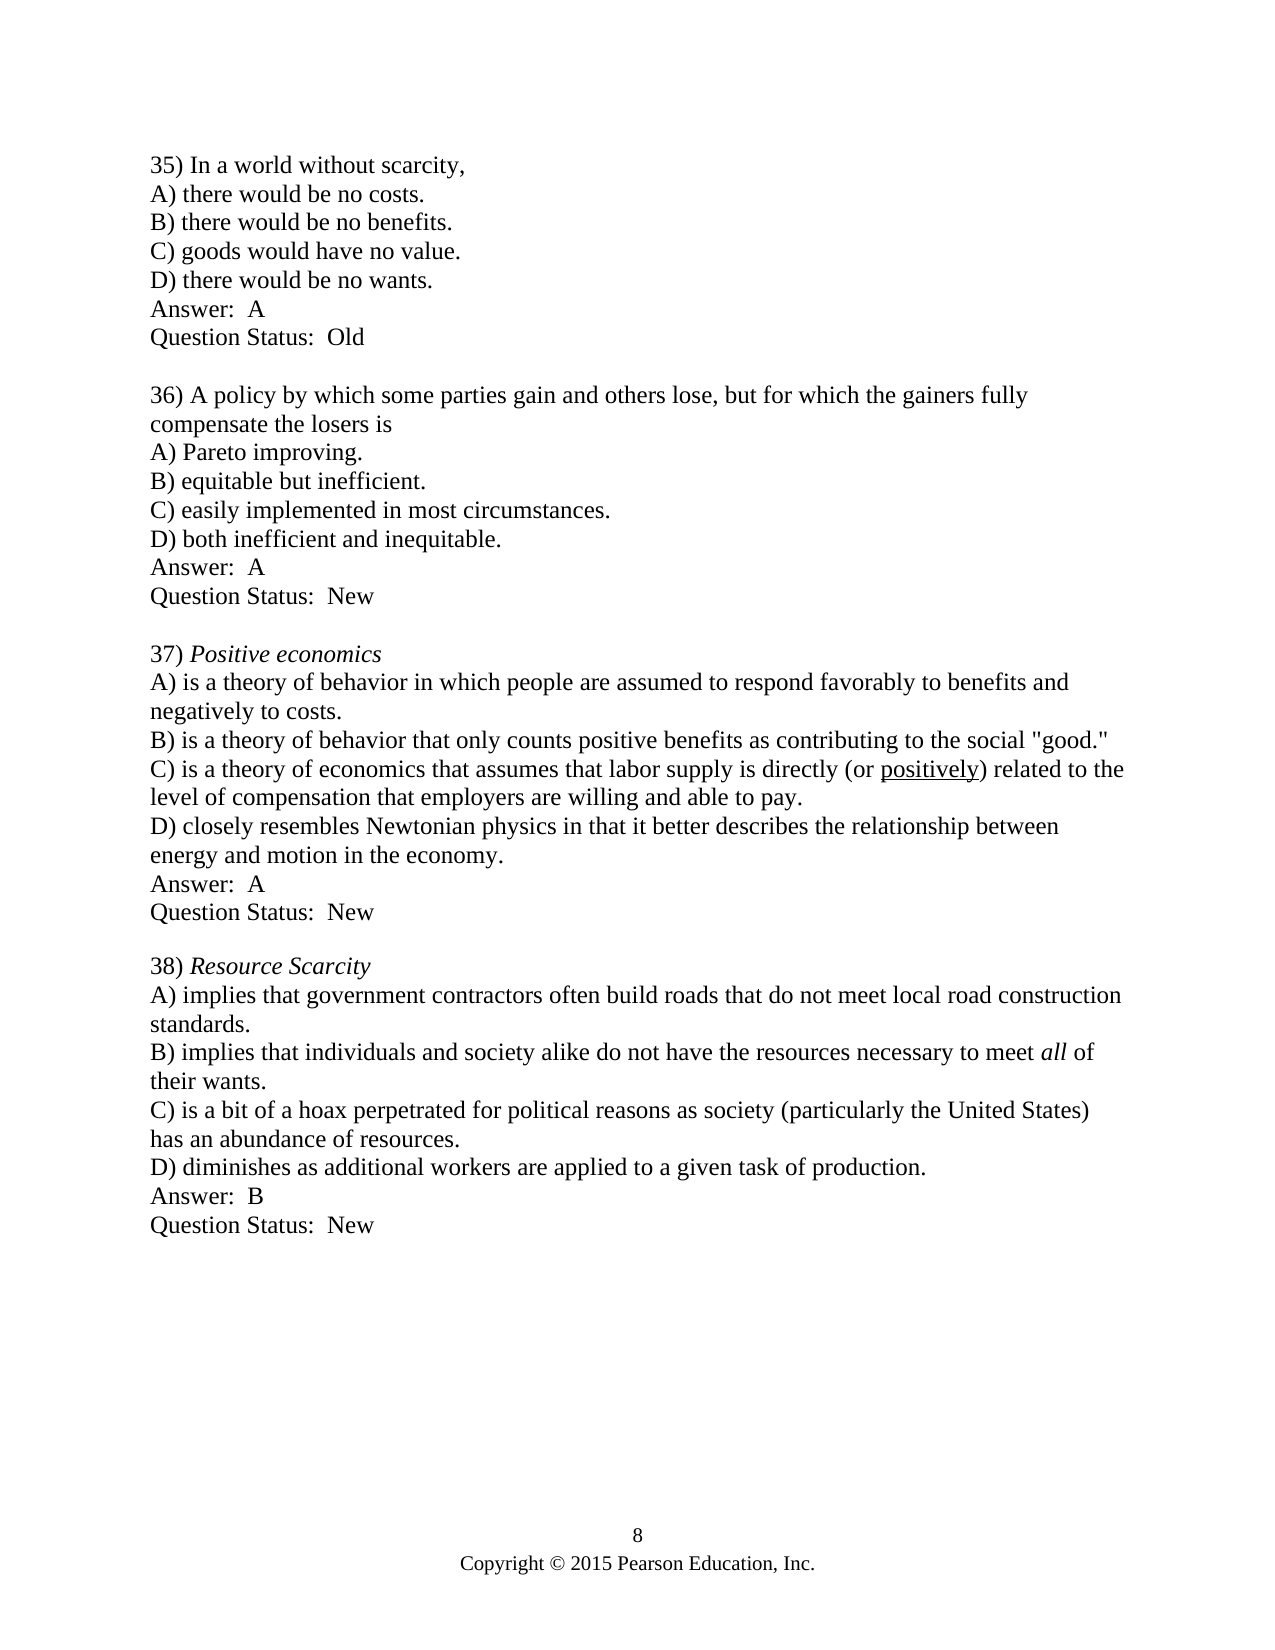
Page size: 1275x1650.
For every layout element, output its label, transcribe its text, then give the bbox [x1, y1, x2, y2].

text 35) In a world without scarcity, [150, 150, 1125, 179]
text A) Pareto improving. [150, 437, 1125, 466]
text 36) A policy by which some parties gain and others lose, but for which the gainers fully compensate the losers is [150, 380, 1125, 437]
text Answer: A [150, 552, 1125, 581]
text Question Status: Old [150, 322, 1125, 351]
text B) equitable but inefficient. [150, 466, 1125, 495]
text C) easily implemented in most circumstances. [150, 495, 1125, 524]
text Answer: B [150, 1181, 1125, 1210]
text A) implies that government contractors often build roads that do not meet local road construction standards. [150, 980, 1125, 1037]
text Question Status: New [150, 1210, 1125, 1239]
text D) diminishes as additional workers are applied to a given task of production. [150, 1152, 1125, 1181]
text C) is a bit of a hoax perpetrated for political reasons as society (particularly the United States) has an abundance of resources. [150, 1095, 1125, 1152]
text 38) Resource Scarcity [150, 951, 1125, 980]
text D) closely resembles Newtonian physics in that it better describes the relationship between energy and motion in the economy. [150, 811, 1125, 869]
text C) goods would have no value. [150, 236, 1125, 265]
text Answer: A [150, 294, 1125, 322]
text D) both inefficient and inequitable. [150, 524, 1125, 552]
text C) is a theory of economics that assumes that labor supply is directly (or positively) related to the level of compensation that employers are willing and able to pay. [150, 754, 1125, 811]
text Question Status: New [150, 581, 1125, 610]
text A) is a theory of behavior in which people are assumed to respond favorably to benefits and negatively to costs. [150, 667, 1125, 725]
text Question Status: New [150, 897, 1125, 926]
text 37) Positive economics [150, 639, 1125, 667]
text A) there would be no costs. [150, 179, 1125, 207]
text Answer: A [150, 869, 1125, 897]
text B) there would be no benefits. [150, 207, 1125, 236]
text B) implies that individuals and society alike do not have the resources necessary to meet all of their wants. [150, 1037, 1125, 1095]
text D) there would be no wants. [150, 265, 1125, 294]
text B) is a theory of behavior that only counts positive benefits as contributing to the social "good." [150, 725, 1125, 754]
